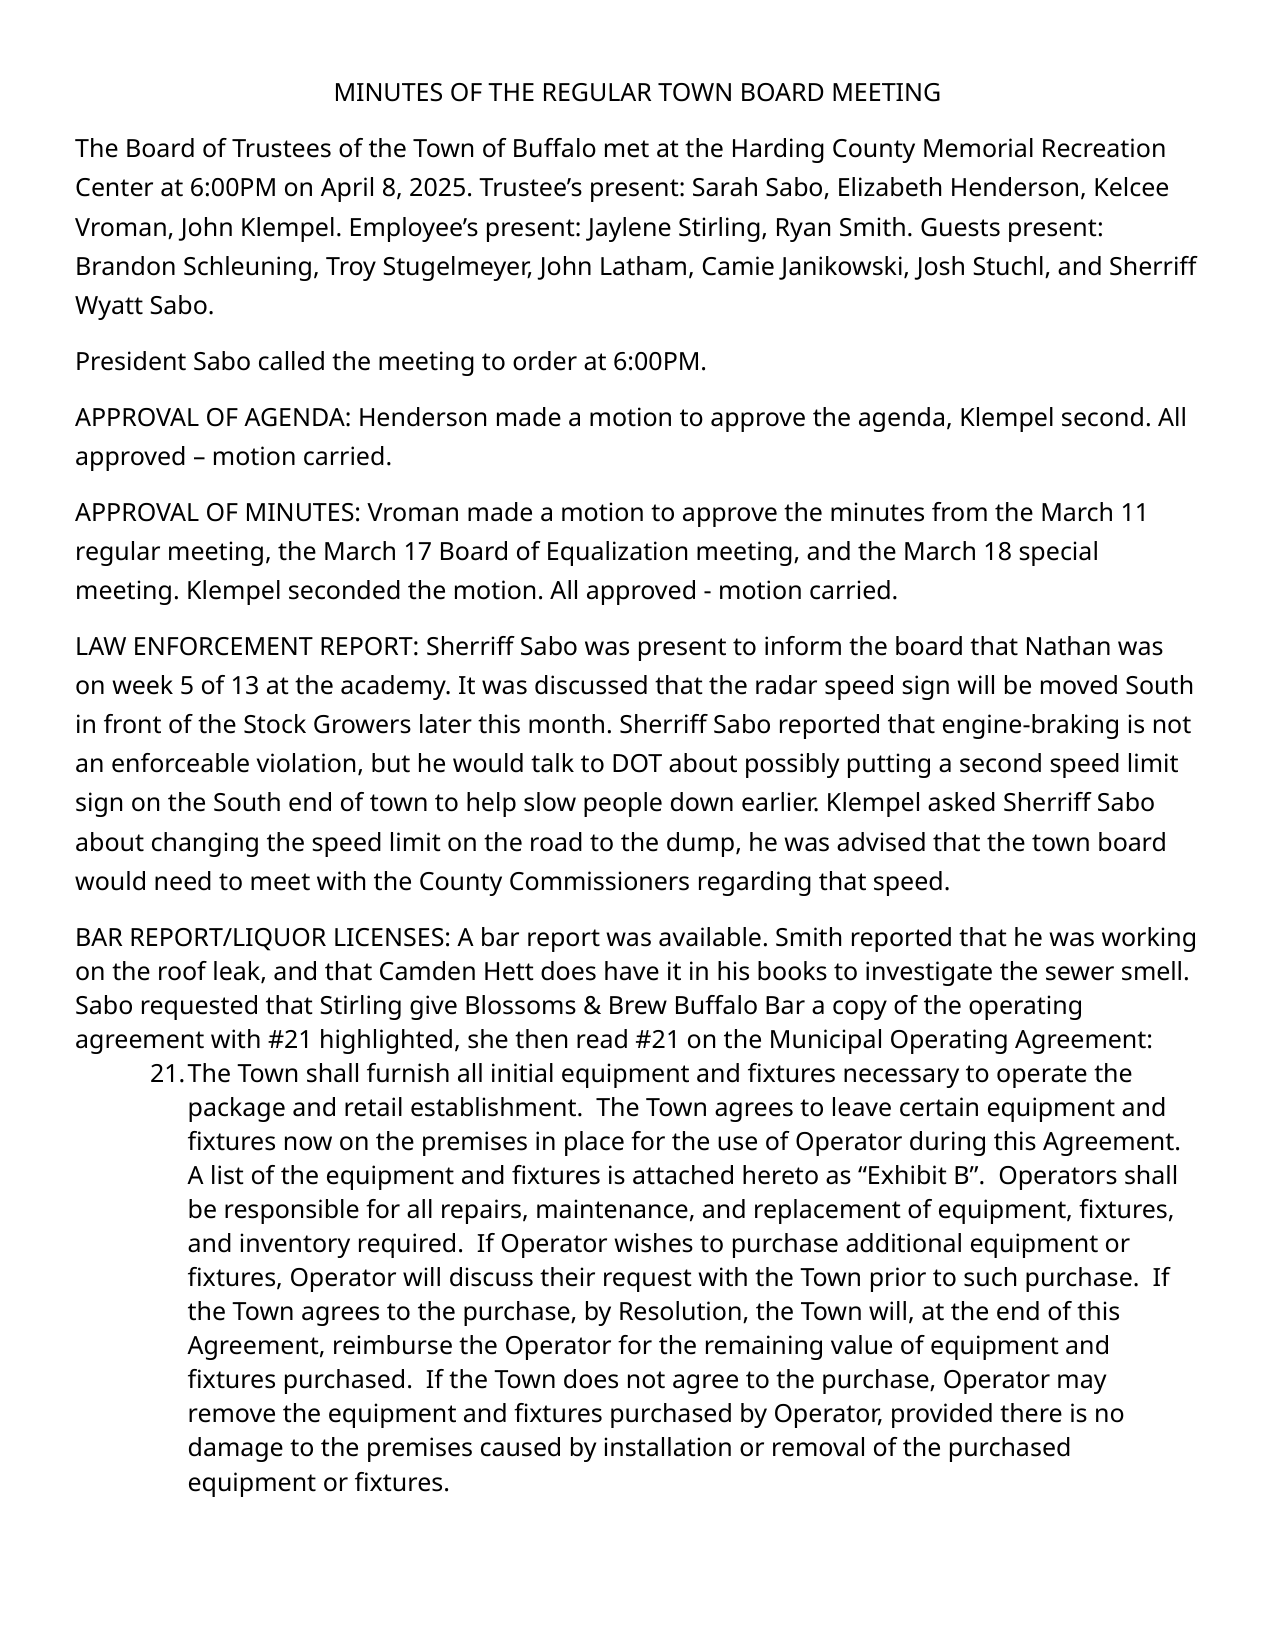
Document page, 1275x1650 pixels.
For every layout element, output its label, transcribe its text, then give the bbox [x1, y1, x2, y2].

text President Sabo called the meeting to order at 6:00PM. [75, 343, 1200, 377]
text APPROVAL OF MINUTES: Vroman made a motion to approve the minutes from the March 11 regular meeting, the March 17 Board of Equalization meeting, and the March 18 special meeting. Klempel seconded the motion. All approved - motion carried. [75, 494, 1200, 607]
list The Town shall furnish all initial equipment and fixtures necessary to operate the package and retail establishment. The Town agrees to leave certain equipment and fixtures now on the premises in place for the use of Operator during this Agreement. A list of the equipment and fixtures is attached hereto as “Exhibit B”. Operators shall be responsible for all repairs, maintenance, and replacement of equipment, fixtures, and inventory required. If Operator wishes to purchase additional equipment or fixtures, Operator will discuss their request with the Town prior to such purchase. If the Town agrees to the purchase, by Resolution, the Town will, at the end of this Agreement, reimburse the Operator for the remaining value of equipment and fixtures purchased. If the Town does not agree to the purchase, Operator may remove the equipment and fixtures purchased by Operator, provided there is no damage to the premises caused by installation or removal of the purchased equipment or fixtures. [150, 1055, 1200, 1498]
text LAW ENFORCEMENT REPORT: Sherriff Sabo was present to inform the board that Nathan was on week 5 of 13 at the academy. It was discussed that the radar speed sign will be moved South in front of the Stock Growers later this month. Sherriff Sabo reported that engine-braking is not an enforceable violation, but he would talk to DOT about possibly putting a second speed limit sign on the South end of town to help slow people down earlier. Klempel asked Sherriff Sabo about changing the speed limit on the road to the dump, he was advised that the town board would need to meet with the County Commissioners regarding that speed. [75, 628, 1200, 897]
text MINUTES OF THE REGULAR TOWN BOARD MEETING [75, 75, 1200, 109]
text The Board of Trustees of the Town of Buffalo met at the Harding County Memorial Recreation Center at 6:00PM on April 8, 2025. Trustee’s present: Sarah Sabo, Elizabeth Henderson, Kelcee Vroman, John Klempel. Employee’s present: Jaylene Stirling, Ryan Smith. Guests present: Brandon Schleuning, Troy Stugelmeyer, John Latham, Camie Janikowski, Josh Stuchl, and Sherriff Wyatt Sabo. [75, 131, 1200, 322]
text BAR REPORT/LIQUOR LICENSES: A bar report was available. Smith reported that he was working on the roof leak, and that Camden Hett does have it in his books to investigate the sewer smell. Sabo requested that Stirling give Blossoms & Brew Buffalo Bar a copy of the operating agreement with #21 highlighted, she then read #21 on the Municipal Operating Agreement: [75, 919, 1200, 1055]
text APPROVAL OF AGENDA: Henderson made a motion to approve the agenda, Klempel second. All approved – motion carried. [75, 399, 1200, 472]
